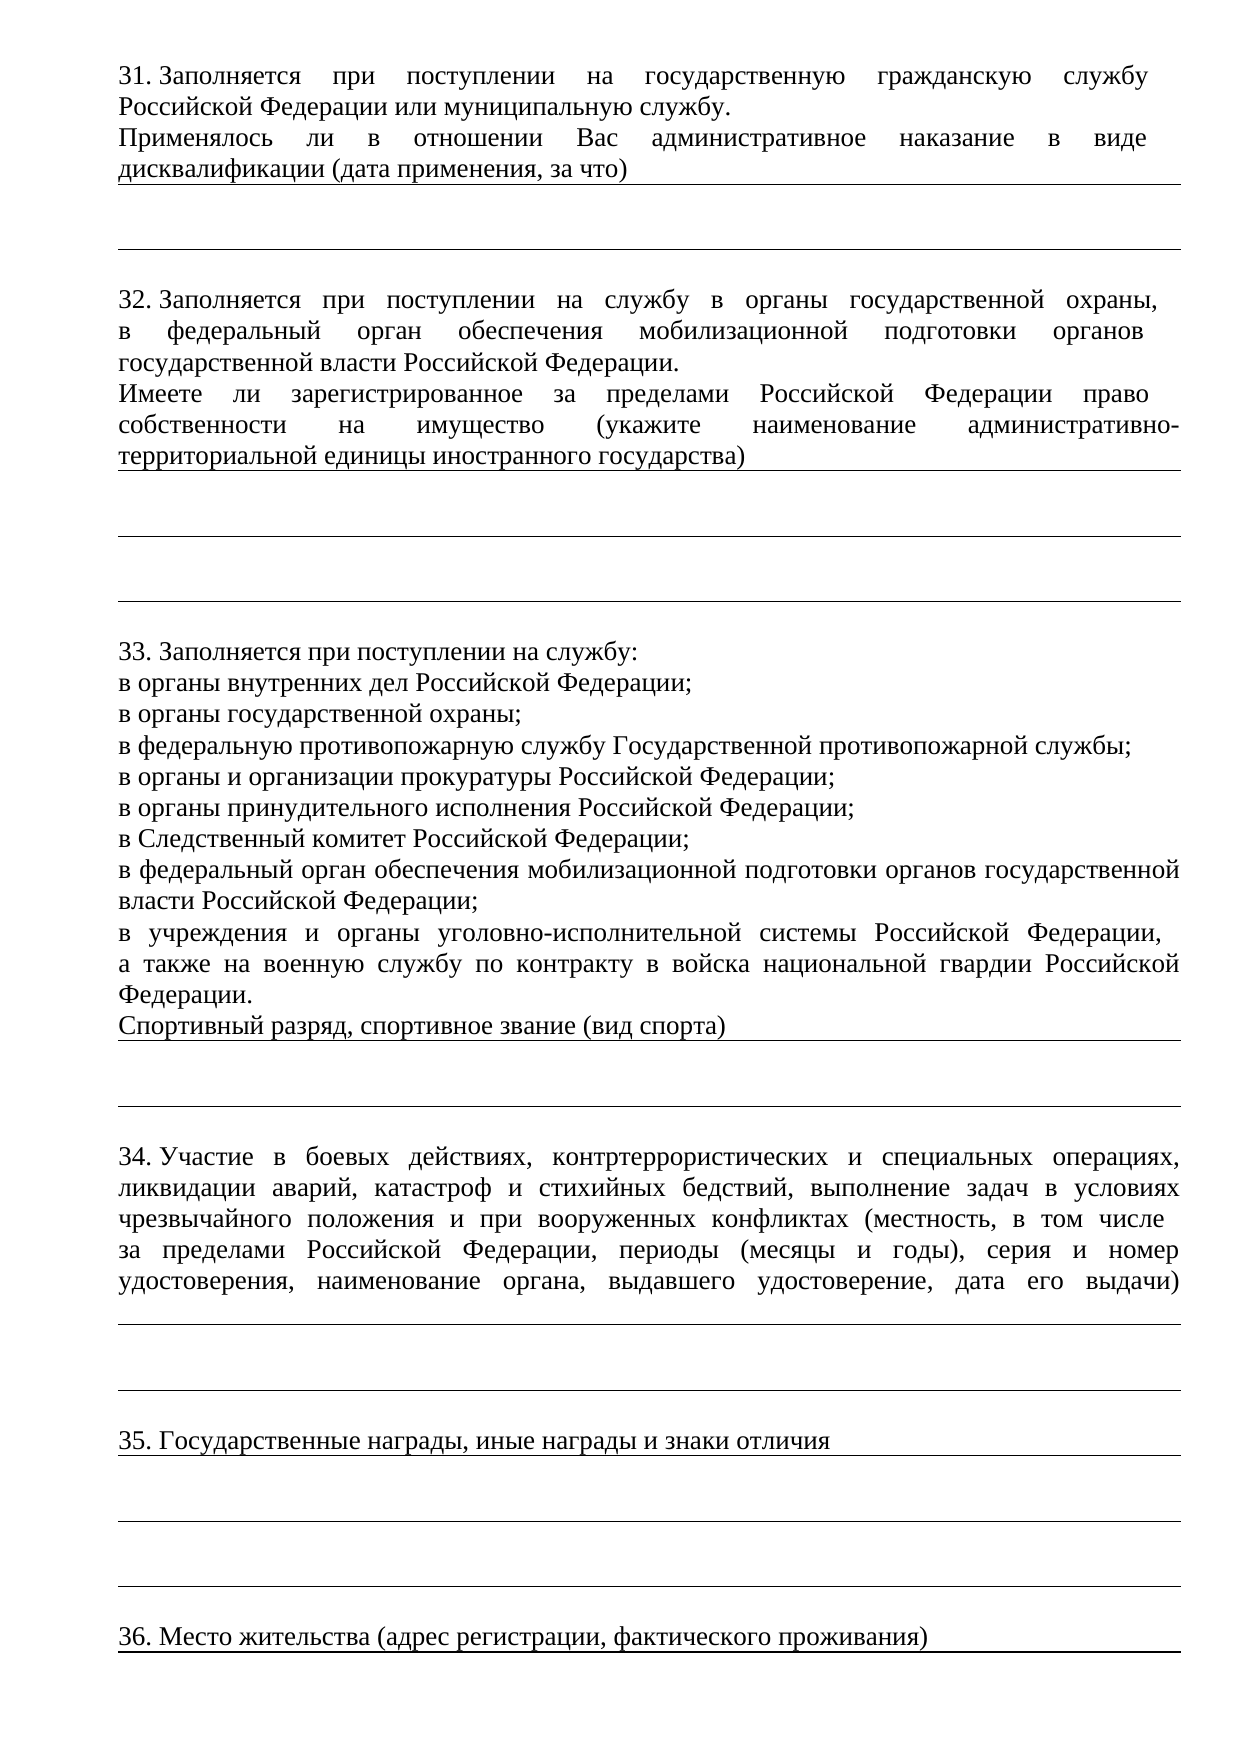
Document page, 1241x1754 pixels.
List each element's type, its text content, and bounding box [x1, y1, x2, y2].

text Имеете ли зарегистрированное за пределами Российской Федерации право собственности на имущество (укажите наименование административно- территориальной единицы иностранного государства) [118, 377, 1181, 470]
text в федеральную противопожарную службу Государственной противопожарной службы; [118, 729, 1181, 760]
text в Следственный комитет Российской Федерации; [118, 822, 1181, 853]
text 35. Государственные награды, иные награды и знаки отличия [118, 1424, 1181, 1455]
text 34. Участие в боевых действиях, контртеррористических и специальных операциях, ликвидации аварий, катастроф и стихийных бедствий, выполнение задач в условиях чрезвычайного положения и при вооруженных конфликтах (местность, в том числе за пределами Российской Федерации, периоды (месяцы и годы), серия и номер удостоверения, наименование органа, выдавшего удостоверение, дата его выдачи) [118, 1140, 1181, 1324]
text в органы и организации прокуратуры Российской Федерации; [118, 760, 1181, 791]
text 31. Заполняется при поступлении на государственную гражданскую службу Российской Федерации или муниципальную службу. [118, 59, 1181, 121]
text Спортивный разряд, спортивное звание (вид спорта) [118, 1009, 1181, 1040]
text 36. Место жительства (адрес регистрации, фактического проживания) [118, 1620, 1181, 1651]
text в учреждения и органы уголовно-исполнительной системы Российской Федерации, а также на военную службу по контракту в войска национальной гвардии Российской Федерации. [118, 916, 1181, 1009]
text 32. Заполняется при поступлении на службу в органы государственной охраны, в федеральный орган обеспечения мобилизационной подготовки органов государственной власти Российской Федерации. [118, 283, 1181, 377]
text в органы государственной охраны; [118, 698, 1181, 729]
text 33. Заполняется при поступлении на службу: [118, 635, 1181, 666]
text Применялось ли в отношении Вас административное наказание в виде дисквалификации (дата применения, за что) [118, 121, 1181, 184]
text в органы принудительного исполнения Российской Федерации; [118, 791, 1181, 822]
text в федеральный орган обеспечения мобилизационной подготовки органов государственной власти Российской Федерации; [118, 853, 1181, 916]
text в органы внутренних дел Российской Федерации; [118, 666, 1181, 698]
